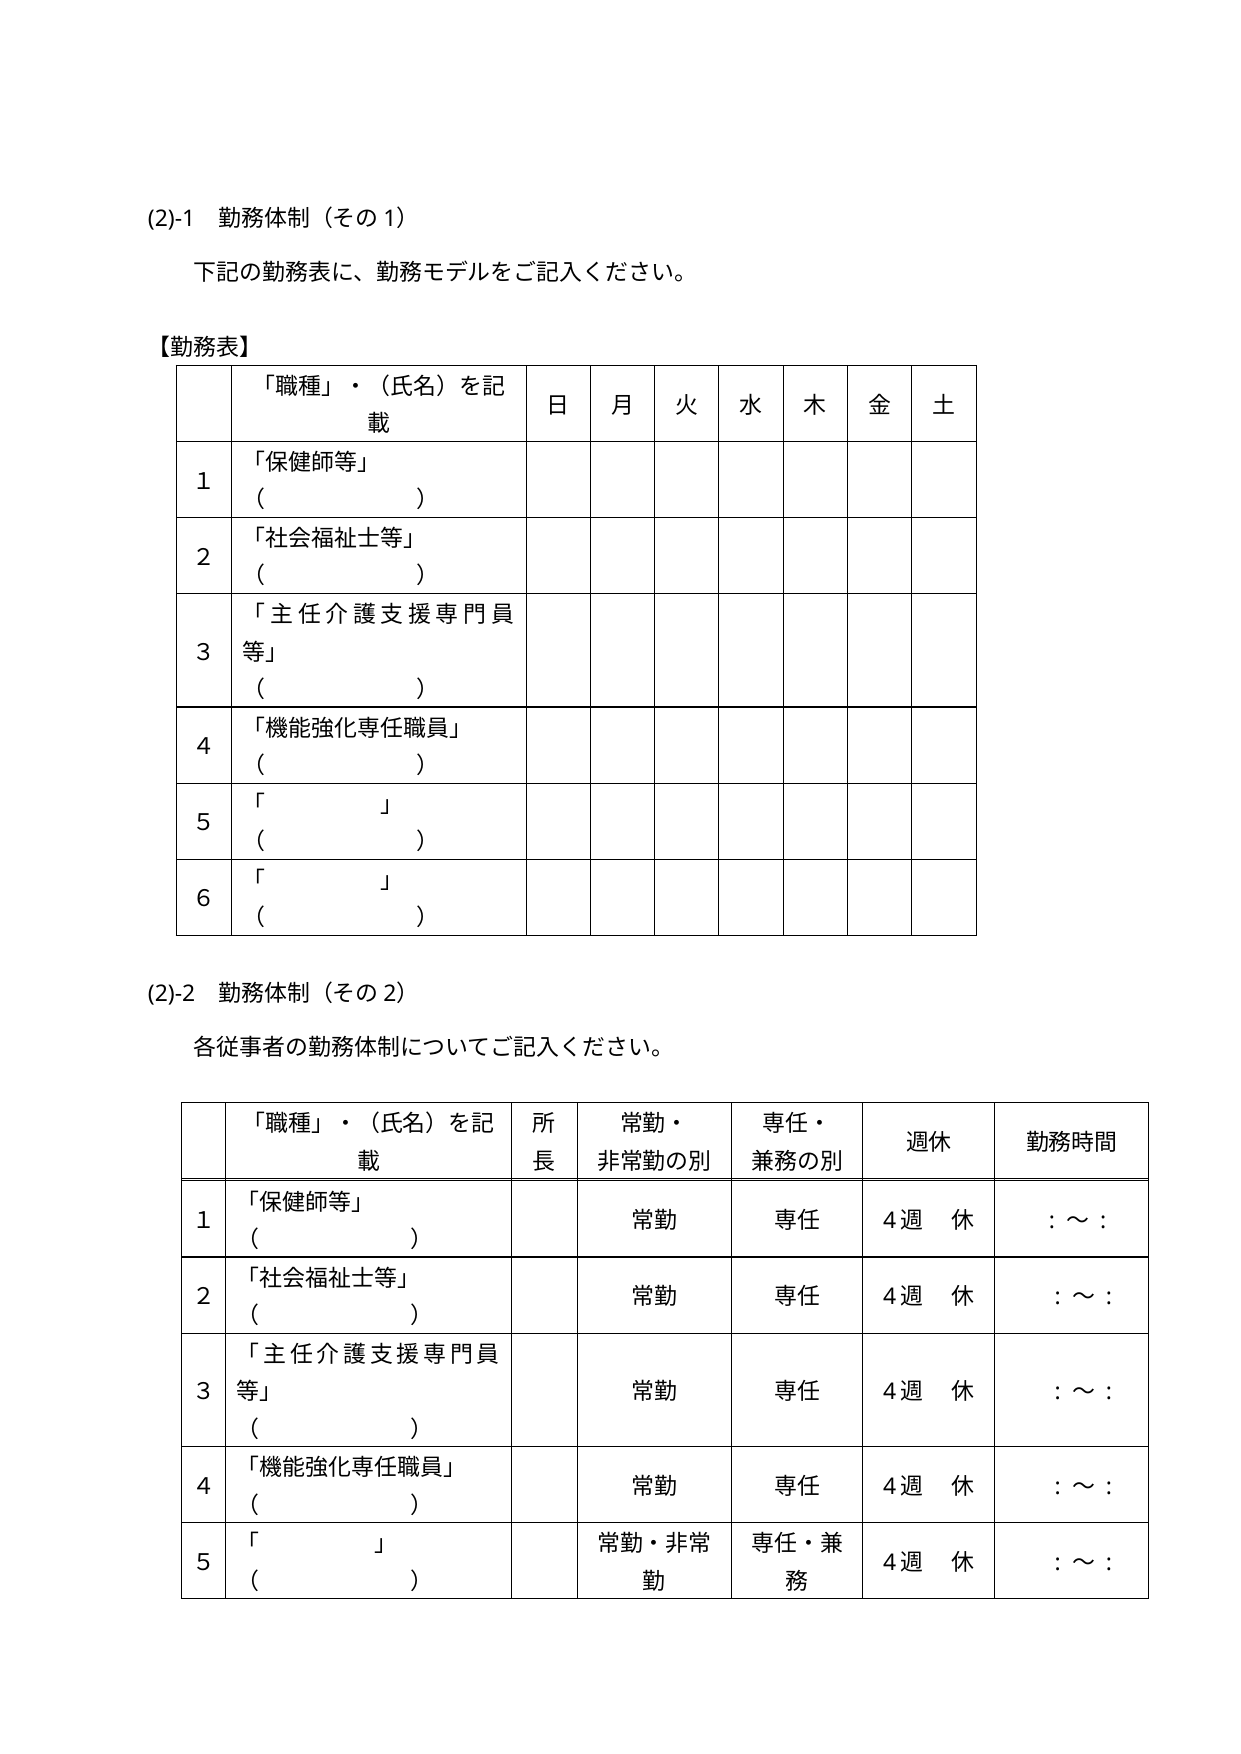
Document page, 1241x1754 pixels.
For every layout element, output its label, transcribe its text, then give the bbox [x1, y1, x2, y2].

table_cell [912, 442, 976, 517]
table_cell [591, 860, 654, 934]
table_cell ５ [177, 784, 231, 858]
text 下記の勤務表に、勤務モデルをご記入ください。 [148, 252, 1092, 290]
table_cell [719, 518, 783, 593]
table_cell 常勤・非常勤 [578, 1523, 731, 1598]
table_cell [912, 784, 976, 858]
table_header 「職種」・（氏名）を記載 [226, 1103, 511, 1178]
table_header 土 [912, 366, 976, 441]
table_cell [848, 860, 911, 934]
table_cell [719, 708, 783, 782]
table_cell 「社会福祉士等」 （ ） [226, 1258, 511, 1332]
table_header 日 [527, 366, 590, 441]
table_header [177, 366, 231, 441]
table_cell 常勤 [578, 1447, 731, 1522]
table_cell [591, 784, 654, 858]
table_cell 4週 休 [863, 1334, 994, 1446]
table_cell [655, 518, 718, 593]
table_cell [591, 594, 654, 706]
table_cell [848, 594, 911, 706]
table_cell 「機能強化専任職員」 （ ） [232, 708, 526, 782]
table_cell [848, 442, 911, 517]
table_header 月 [591, 366, 654, 441]
table_cell [527, 594, 590, 706]
table_cell [719, 594, 783, 706]
table_cell １ [182, 1181, 225, 1256]
table_cell ４ [177, 708, 231, 782]
table_cell : ～ : [995, 1258, 1148, 1332]
table_cell 常勤 [578, 1334, 731, 1446]
table_cell 専任 [732, 1181, 862, 1256]
table_cell [719, 442, 783, 517]
table_cell [848, 784, 911, 858]
table_header 常勤・ 非常勤の別 [578, 1103, 731, 1178]
table_cell 専任 [732, 1258, 862, 1332]
table_header 金 [848, 366, 911, 441]
table_cell [512, 1181, 577, 1256]
table_header [182, 1103, 225, 1178]
table_cell [848, 518, 911, 593]
table_cell [655, 784, 718, 858]
table_cell 4週 休 [863, 1523, 994, 1598]
table_cell 「主任介護支援専門員等」 （ ） [226, 1334, 511, 1446]
table_cell ３ [182, 1334, 225, 1446]
table_cell 4週 休 [863, 1447, 994, 1522]
table_header 木 [784, 366, 847, 441]
table_cell [527, 442, 590, 517]
text (2)-1 勤務体制（その1） [148, 198, 1092, 236]
table_cell 「 」 （ ） [232, 784, 526, 858]
text 【勤務表】 [148, 327, 1092, 365]
table_cell ５ [182, 1523, 225, 1598]
table_header 勤務時間 [995, 1103, 1148, 1178]
table_cell [527, 708, 590, 782]
table_cell 「保健師等」 （ ） [226, 1181, 511, 1256]
table_cell [591, 442, 654, 517]
table_cell [719, 784, 783, 858]
table_cell [848, 708, 911, 782]
table_cell ４ [182, 1447, 225, 1522]
table_cell [784, 860, 847, 934]
table_cell [655, 442, 718, 517]
table_cell 専任 [732, 1334, 862, 1446]
table_cell 専任 [732, 1447, 862, 1522]
table_cell 「社会福祉士等」 （ ） [232, 518, 526, 593]
table_cell [784, 708, 847, 782]
table_cell [784, 442, 847, 517]
table_cell [527, 860, 590, 934]
table_cell [527, 784, 590, 858]
table_cell [912, 708, 976, 782]
table_cell 4週 休 [863, 1258, 994, 1332]
table_cell ２ [182, 1258, 225, 1332]
table_header 「職種」・（氏名）を記載 [232, 366, 526, 441]
table_cell [719, 860, 783, 934]
table_cell [784, 784, 847, 858]
table_cell 専任・兼務 [732, 1523, 862, 1598]
table_cell 「保健師等」 （ ） [232, 442, 526, 517]
table_cell 4週 休 [863, 1181, 994, 1256]
table_cell [512, 1523, 577, 1598]
table_cell １ [177, 442, 231, 517]
table_cell [512, 1258, 577, 1332]
table_header 火 [655, 366, 718, 441]
table_cell [655, 860, 718, 934]
table_cell ３ [177, 594, 231, 706]
table_cell [512, 1447, 577, 1522]
table_cell 「主任介護支援専門員等」 （ ） [232, 594, 526, 706]
table_cell ６ [177, 860, 231, 934]
text (2)-2 勤務体制（その2） [148, 973, 1092, 1011]
table_cell 常勤 [578, 1181, 731, 1256]
table_cell ２ [177, 518, 231, 593]
table_header 専任・ 兼務の別 [732, 1103, 862, 1178]
text 各従事者の勤務体制についてご記入ください。 [148, 1027, 1092, 1065]
table_cell [784, 518, 847, 593]
table_cell 「機能強化専任職員」 （ ） [226, 1447, 511, 1522]
table_cell : ～ : [995, 1334, 1148, 1446]
table_header 所長 [512, 1103, 577, 1178]
table_cell : ～ : [995, 1523, 1148, 1598]
table_cell [527, 518, 590, 593]
table_cell [655, 708, 718, 782]
table_cell [912, 518, 976, 593]
table_cell : ～ : [995, 1181, 1148, 1256]
table_header 週休 [863, 1103, 994, 1178]
table_cell : ～ : [995, 1447, 1148, 1522]
table_cell 常勤 [578, 1258, 731, 1332]
table_cell 「 」 （ ） [226, 1523, 511, 1598]
table_header 水 [719, 366, 783, 441]
table_cell [591, 708, 654, 782]
table_cell [784, 594, 847, 706]
table_cell [512, 1334, 577, 1446]
table_cell [655, 594, 718, 706]
table_cell [591, 518, 654, 593]
table_cell [912, 594, 976, 706]
table_cell [912, 860, 976, 934]
table_cell 「 」 （ ） [232, 860, 526, 934]
